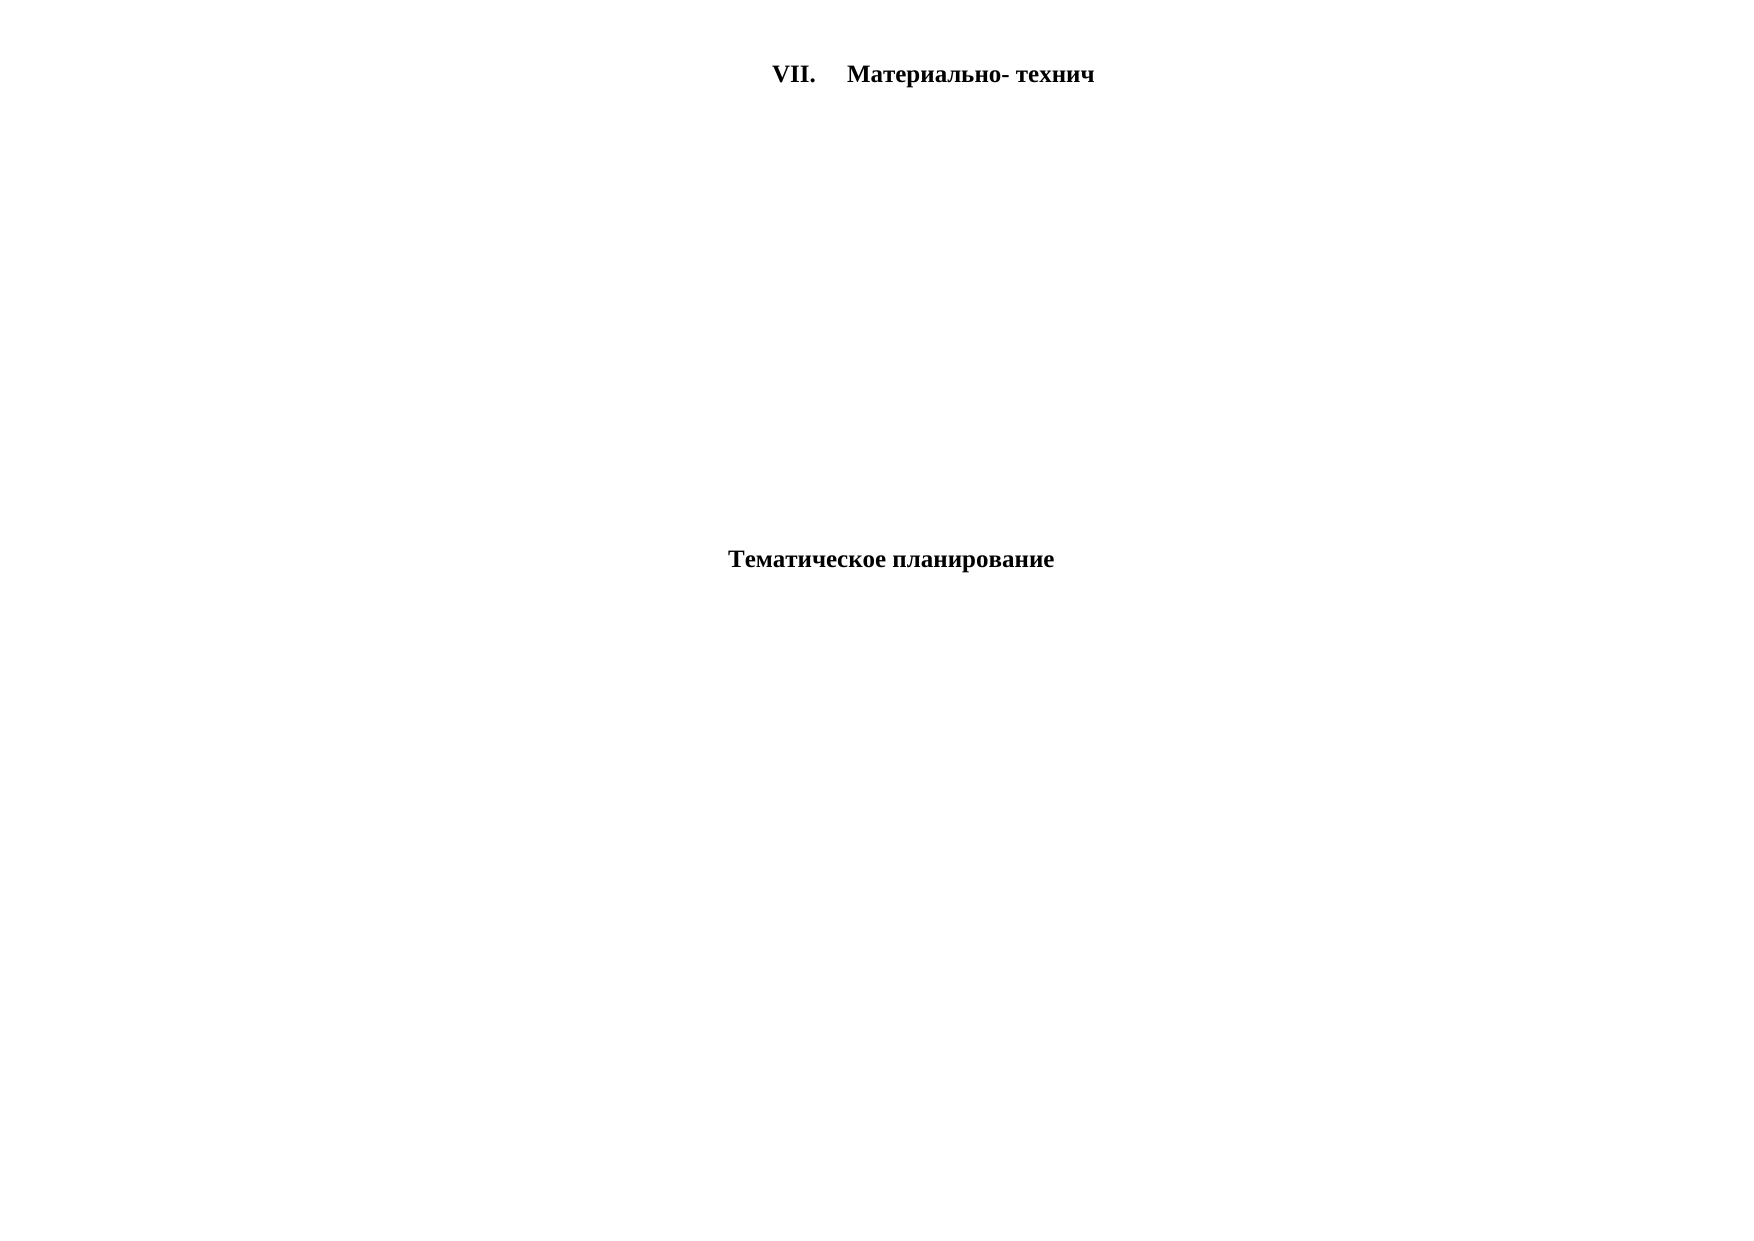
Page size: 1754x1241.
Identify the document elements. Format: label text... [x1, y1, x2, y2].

list Материально- технич [172, 59, 1695, 88]
text Тематическое планирование [59, 544, 1695, 573]
